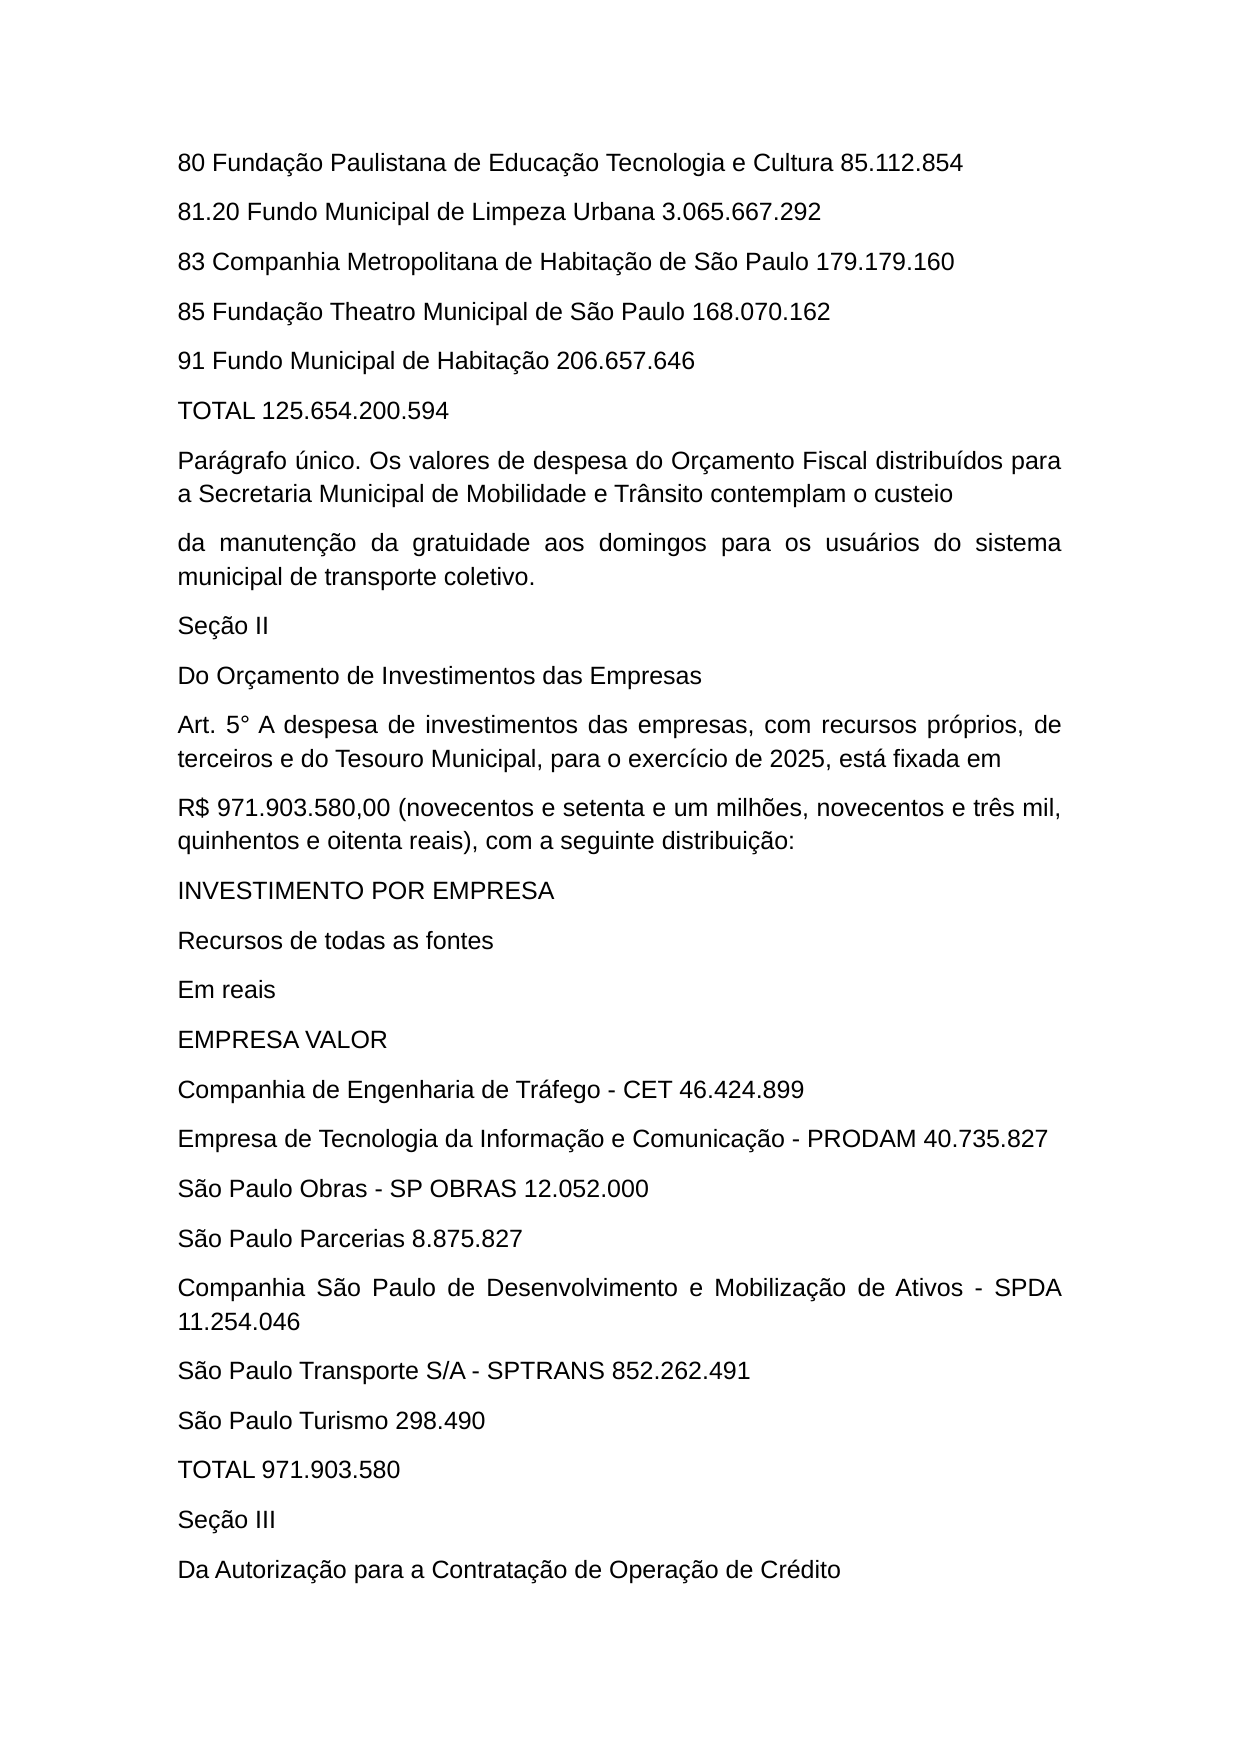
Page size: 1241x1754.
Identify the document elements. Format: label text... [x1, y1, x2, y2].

text Recursos de todas as fontes [177, 926, 1063, 954]
text São Paulo Obras - SP OBRAS 12.052.000 [177, 1174, 1063, 1203]
text Art. 5° A despesa de investimentos das empresas, com recursos próprios, de terceiros e do Tesouro Municipal, para o exercício de 2025, está fixada em [177, 711, 1063, 772]
text São Paulo Transporte S/A - SPTRANS 852.262.491 [177, 1356, 1063, 1385]
text 80 Fundação Paulistana de Educação Tecnologia e Cultura 85.112.854 [177, 148, 1063, 176]
text Companhia de Engenharia de Tráfego - CET 46.424.899 [177, 1075, 1063, 1103]
text Empresa de Tecnologia da Informação e Comunicação - PRODAM 40.735.827 [177, 1124, 1063, 1153]
text São Paulo Turismo 298.490 [177, 1406, 1063, 1434]
text 81.20 Fundo Municipal de Limpeza Urbana 3.065.667.292 [177, 197, 1063, 226]
text EMPRESA VALOR [177, 1025, 1063, 1054]
text Seção III [177, 1505, 1063, 1534]
text 91 Fundo Municipal de Habitação 206.657.646 [177, 346, 1063, 375]
text São Paulo Parcerias 8.875.827 [177, 1224, 1063, 1252]
text TOTAL 125.654.200.594 [177, 396, 1063, 425]
text R$ 971.903.580,00 (novecentos e setenta e um milhões, novecentos e três mil, quinhentos e oitenta reais), com a seguinte distribuição: [177, 793, 1063, 855]
text da manutenção da gratuidade aos domingos para os usuários do sistema municipal de transporte coletivo. [177, 528, 1063, 590]
text Parágrafo único. Os valores de despesa do Orçamento Fiscal distribuídos para a Secretaria Municipal de Mobilidade e Trânsito contemplam o custeio [177, 446, 1063, 507]
text 85 Fundação Theatro Municipal de São Paulo 168.070.162 [177, 297, 1063, 325]
text Do Orçamento de Investimentos das Empresas [177, 661, 1063, 689]
text Em reais [177, 975, 1063, 1004]
text INVESTIMENTO POR EMPRESA [177, 876, 1063, 905]
text Seção II [177, 611, 1063, 640]
text Da Autorização para a Contratação de Operação de Crédito [177, 1555, 1063, 1584]
text 83 Companhia Metropolitana de Habitação de São Paulo 179.179.160 [177, 247, 1063, 276]
text Companhia São Paulo de Desenvolvimento e Mobilização de Ativos - SPDA 11.254.046 [177, 1273, 1063, 1335]
text TOTAL 971.903.580 [177, 1456, 1063, 1484]
